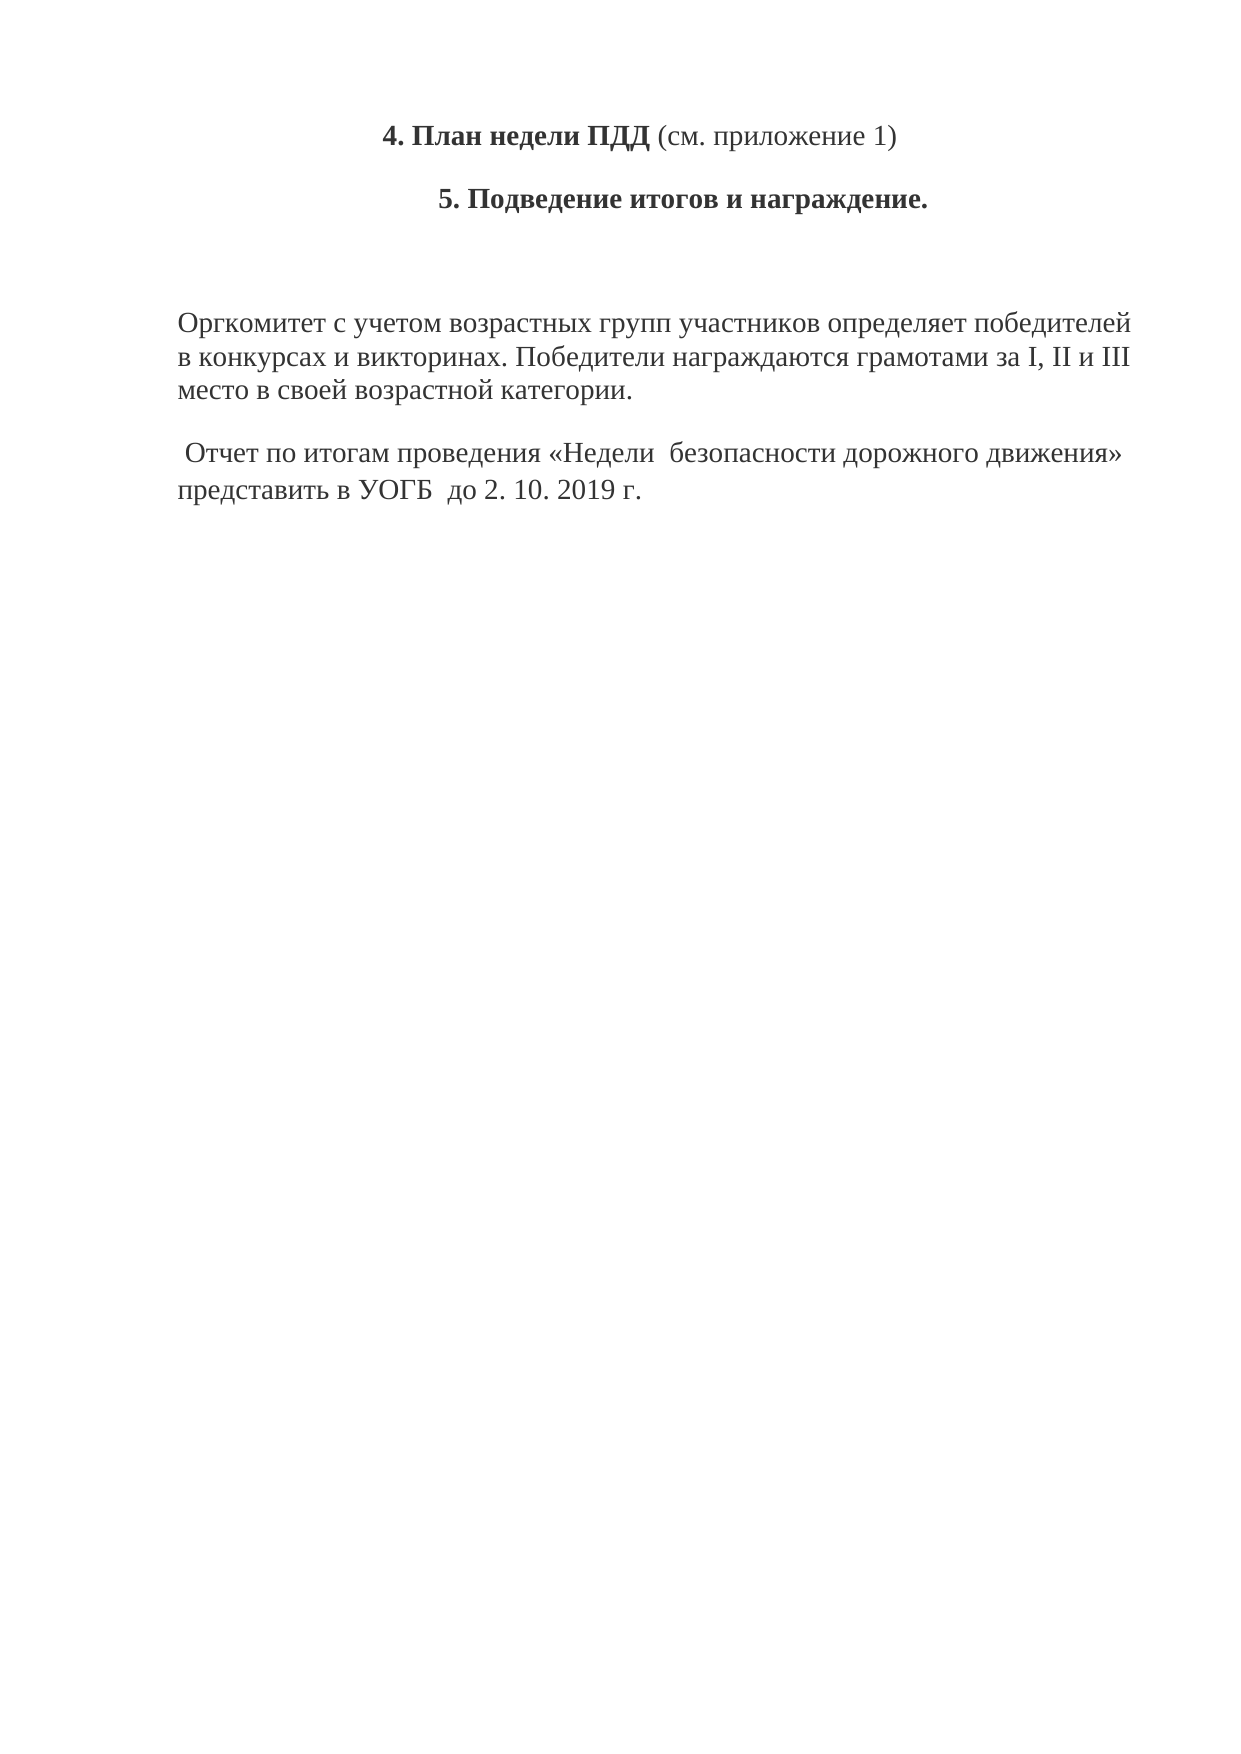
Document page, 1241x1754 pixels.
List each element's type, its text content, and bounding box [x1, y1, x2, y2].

text 5. Подведение итогов и награждение. [215, 181, 1152, 214]
text 4. План недели ПДД (см. приложение 1) [215, 118, 1152, 152]
text Оргкомитет с учетом возрастных групп участников определяет победителей в конкурсах и викторинах. Победители награждаются грамотами за I, II и III место в своей возрастной категории. [177, 305, 1152, 406]
text Отчет по итогам проведения «Недели безопасности дорожного движения» представить в УОГБ до 2. 10. 2019 г. [177, 435, 1152, 507]
